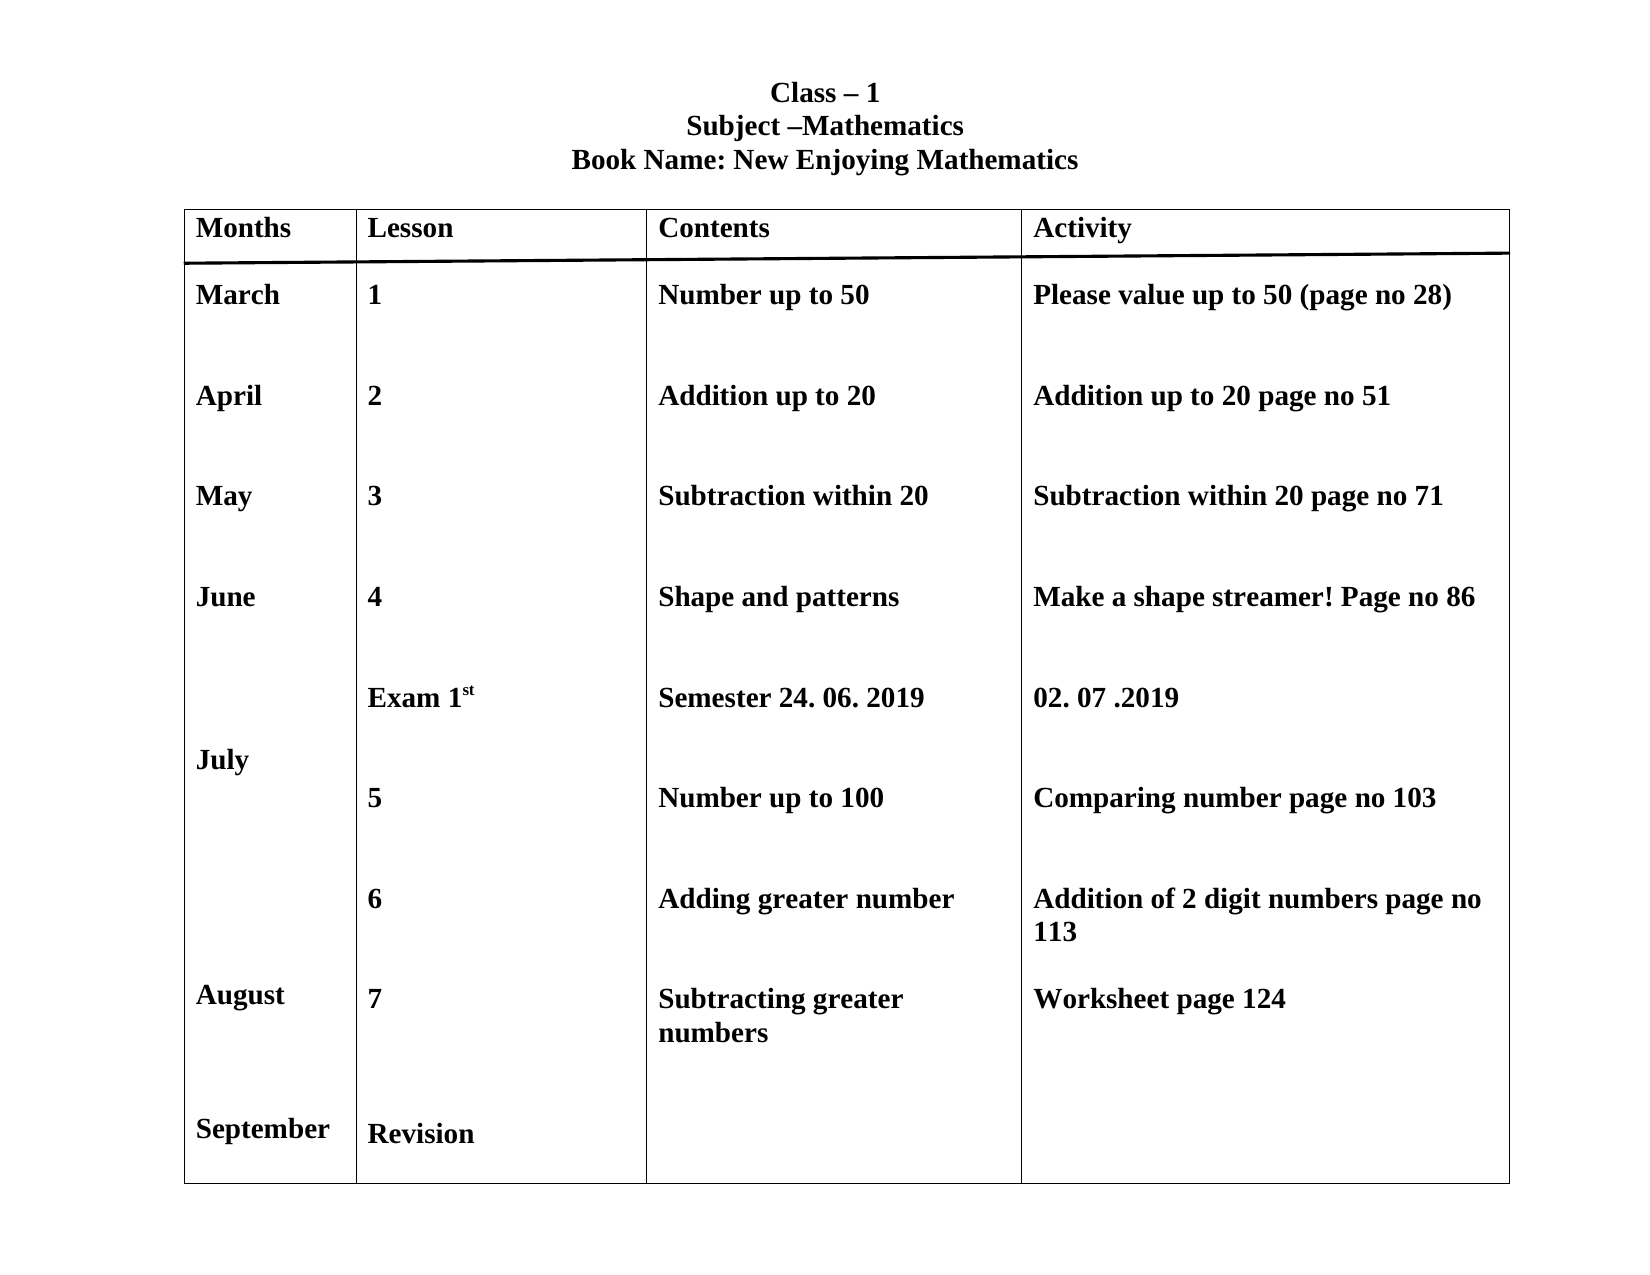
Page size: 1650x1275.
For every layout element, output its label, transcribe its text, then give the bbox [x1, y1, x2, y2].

table_header Months March April May June July August September October November December January February [185, 210, 356, 261]
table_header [357, 262, 646, 1183]
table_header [1022, 255, 1509, 1183]
text Subject –Mathematics [75, 108, 1575, 142]
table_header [185, 264, 356, 1183]
text Class – 1 [75, 75, 1575, 108]
text Book Name: New Enjoying Mathematics [75, 142, 1575, 176]
table_header Lesson 1 2 3 4 Exam 1st 5 6 7 Revision Exam 2nd semester 8 9 10 11 12 Exam: 18. 02. 20 - [357, 210, 646, 260]
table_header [647, 259, 1021, 1183]
